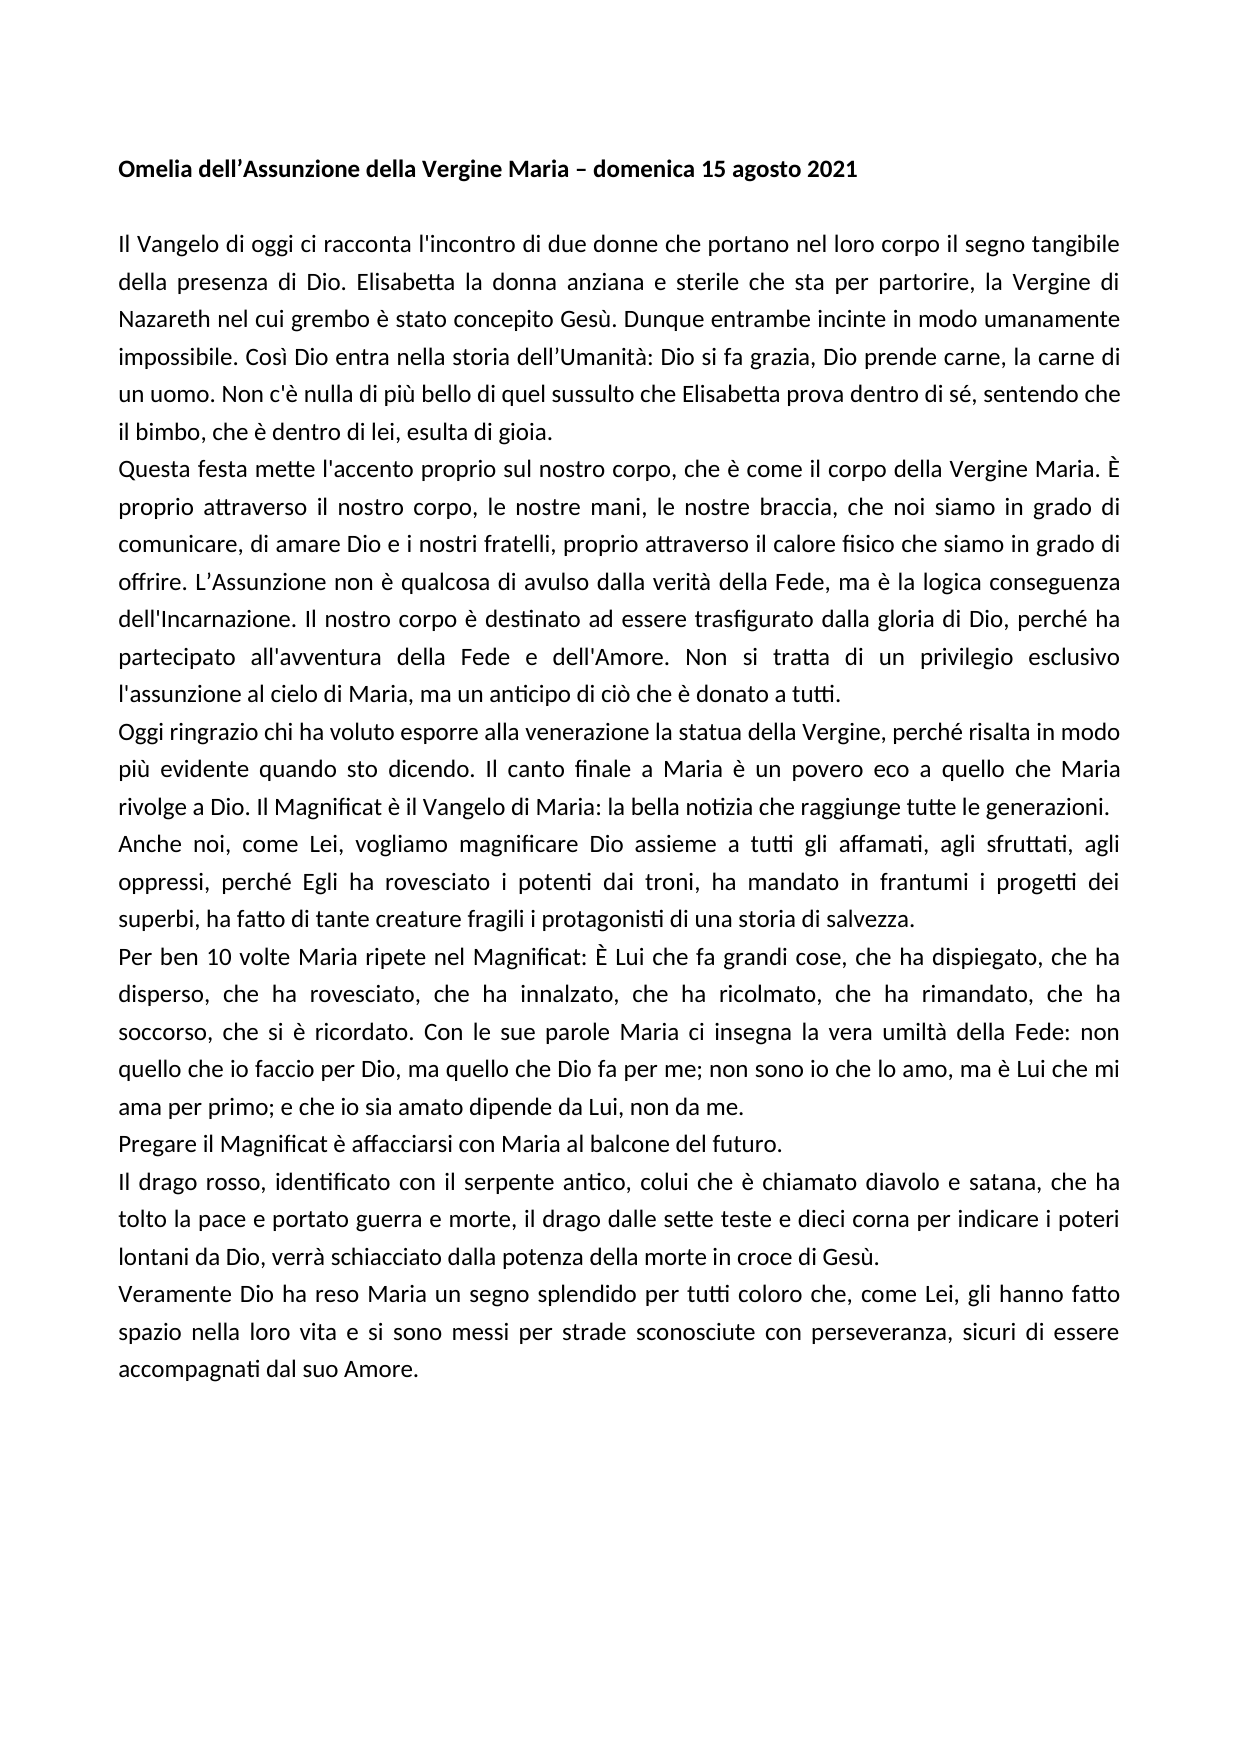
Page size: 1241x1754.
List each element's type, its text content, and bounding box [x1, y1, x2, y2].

text Anche noi, come Lei, vogliamo magnificare Dio assieme a tutti gli affamati, agli sfruttati, agli oppressi, perché Egli ha rovesciato i potenti dai troni, ha mandato in frantumi i progetti dei superbi, ha fatto di tante creature fragili i protagonisti di una storia di salvezza. [118, 823, 1122, 935]
text Il drago rosso, identificato con il serpente antico, colui che è chiamato diavolo e satana, che ha tolto la pace e portato guerra e morte, il drago dalle sette teste e dieci corna per indicare i poteri lontani da Dio, verrà schiacciato dalla potenza della morte in croce di Gesù. [118, 1160, 1122, 1273]
text Il Vangelo di oggi ci racconta l'incontro di due donne che portano nel loro corpo il segno tangibile della presenza di Dio. Elisabetta la donna anziana e sterile che sta per partorire, la Vergine di Nazareth nel cui grembo è stato concepito Gesù. Dunque entrambe incinte in modo umanamente impossibile. Così Dio entra nella storia dell’Umanità: Dio si fa grazia, Dio prende carne, la carne di un uomo. Non c'è nulla di più bello di quel sussulto che Elisabetta prova dentro di sé, sentendo che il bimbo, che è dentro di lei, esulta di gioia. [118, 223, 1122, 448]
text Questa festa mette l'accento proprio sul nostro corpo, che è come il corpo della Vergine Maria. È proprio attraverso il nostro corpo, le nostre mani, le nostre braccia, che noi siamo in grado di comunicare, di amare Dio e i nostri fratelli, proprio attraverso il calore fisico che siamo in grado di offrire. L’Assunzione non è qualcosa di avulso dalla verità della Fede, ma è la logica conseguenza dell'Incarnazione. Il nostro corpo è destinato ad essere trasfigurato dalla gloria di Dio, perché ha partecipato all'avventura della Fede e dell'Amore. Non si tratta di un privilegio esclusivo l'assunzione al cielo di Maria, ma un anticipo di ciò che è donato a tutti. [118, 448, 1122, 710]
text Veramente Dio ha reso Maria un segno splendido per tutti coloro che, come Lei, gli hanno fatto spazio nella loro vita e si sono messi per strade sconosciute con perseveranza, sicuri di essere accompagnati dal suo Amore. [118, 1273, 1122, 1385]
text Per ben 10 volte Maria ripete nel Magnificat: È Lui che fa grandi cose, che ha dispiegato, che ha disperso, che ha rovesciato, che ha innalzato, che ha ricolmato, che ha rimandato, che ha soccorso, che si è ricordato. Con le sue parole Maria ci insegna la vera umiltà della Fede: non quello che io faccio per Dio, ma quello che Dio fa per me; non sono io che lo amo, ma è Lui che mi ama per primo; e che io sia amato dipende da Lui, non da me. [118, 935, 1122, 1123]
text Oggi ringrazio chi ha voluto esporre alla venerazione la statua della Vergine, perché risalta in modo più evidente quando sto dicendo. Il canto finale a Maria è un povero eco a quello che Maria rivolge a Dio. Il Magnificat è il Vangelo di Maria: la bella notizia che raggiunge tutte le generazioni. [118, 710, 1122, 823]
text Omelia dell’Assunzione della Vergine Maria – domenica 15 agosto 2021 [118, 148, 1122, 185]
text Pregare il Magnificat è affacciarsi con Maria al balcone del futuro. [118, 1123, 1122, 1160]
